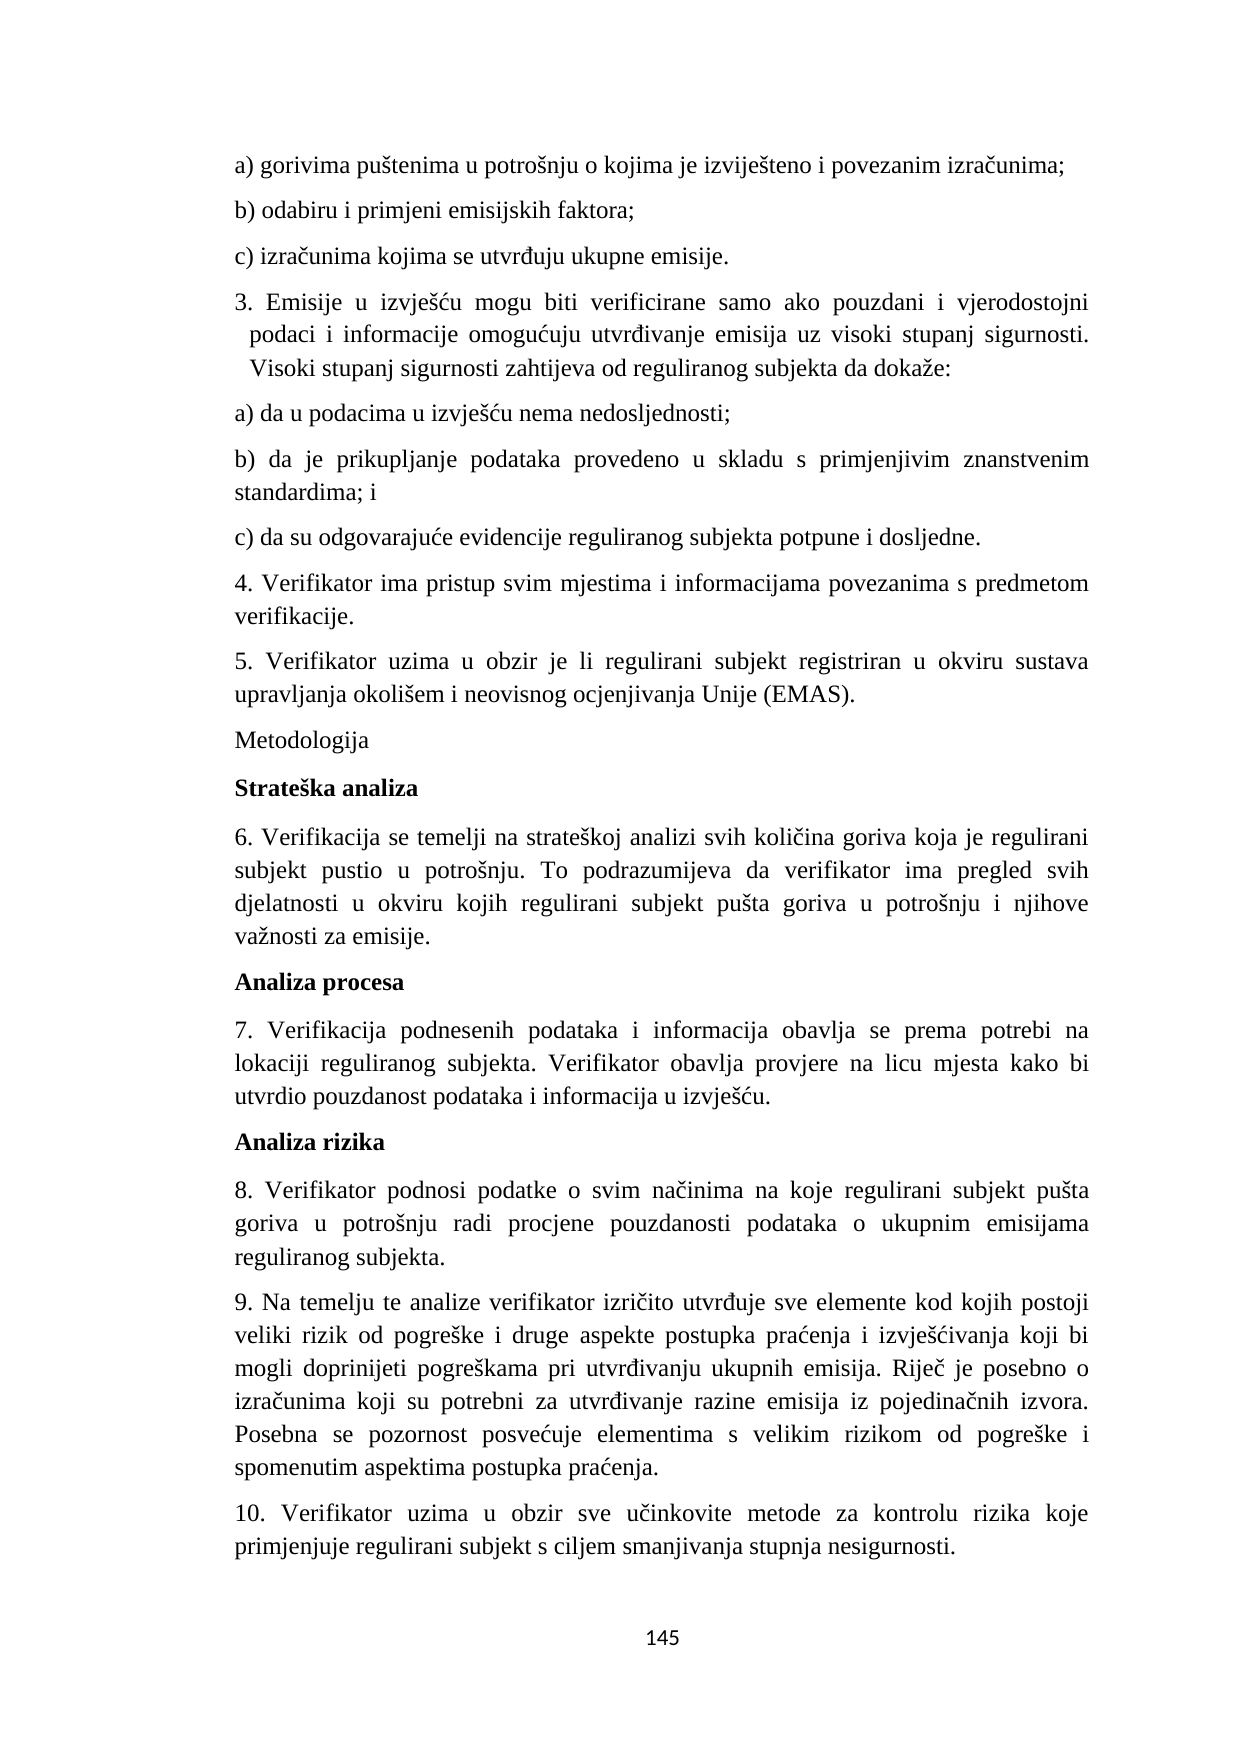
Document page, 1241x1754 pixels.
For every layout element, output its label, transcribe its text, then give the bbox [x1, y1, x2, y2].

text Analiza procesa [234, 967, 1090, 995]
text Strateška analiza [234, 773, 1090, 802]
text 3. Emisije u izvješću mogu biti verificirane samo ako pouzdani i vjerodostojni podaci i informacije omogućuju utvrđivanje emisija uz visoki stupanj sigurnosti. Visoki stupanj sigurnosti zahtijeva od reguliranog subjekta da dokaže: [234, 287, 1090, 381]
text a) gorivima puštenima u potrošnju o kojima je izviješteno i povezanim izračunima; [234, 150, 1090, 179]
text c) da su odgovarajuće evidencije reguliranog subjekta potpune i dosljedne. [234, 522, 1090, 551]
text 7. Verifikacija podnesenih podataka i informacija obavlja se prema potrebi na lokaciji reguliranog subjekta. Verifikator obavlja provjere na licu mjesta kako bi utvrdio pouzdanost podataka i informacija u izvješću. [234, 1015, 1090, 1110]
text 4. Verifikator ima pristup svim mjestima i informacijama povezanima s predmetom verifikacije. [234, 568, 1090, 629]
text 6. Verifikacija se temelji na strateškoj analizi svih količina goriva koja je regulirani subjekt pustio u potrošnju. To podrazumijeva da verifikator ima pregled svih djelatnosti u okviru kojih regulirani subjekt pušta goriva u potrošnju i njihove važnosti za emisije. [234, 822, 1090, 950]
text Analiza rizika [234, 1127, 1090, 1156]
text b) odabiru i primjeni emisijskih faktora; [234, 196, 1090, 224]
text c) izračunima kojima se utvrđuju ukupne emisije. [234, 241, 1090, 270]
text a) da u podacima u izvješću nema nedosljednosti; [234, 398, 1090, 427]
text 10. Verifikator uzima u obzir sve učinkovite metode za kontrolu rizika koje primjenjuje regulirani subjekt s ciljem smanjivanja stupnja nesigurnosti. [234, 1498, 1090, 1559]
text Metodologija [234, 725, 1090, 753]
text b) da je prikupljanje podataka provedeno u skladu s primjenjivim znanstvenim standardima; i [234, 444, 1090, 505]
text 5. Verifikator uzima u obzir je li regulirani subjekt registriran u okviru sustava upravljanja okolišem i neovisnog ocjenjivanja Unije (EMAS). [234, 646, 1090, 708]
text 9. Na temelju te analize verifikator izričito utvrđuje sve elemente kod kojih postoji veliki rizik od pogreške i druge aspekte postupka praćenja i izvješćivanja koji bi mogli doprinijeti pogreškama pri utvrđivanju ukupnih emisija. Riječ je posebno o izračunima koji su potrebni za utvrđivanje razine emisija iz pojedinačnih izvora. Posebna se pozornost posvećuje elementima s velikim rizikom od pogreške i spomenutim aspektima postupka praćenja. [234, 1287, 1090, 1481]
text 8. Verifikator podnosi podatke o svim načinima na koje regulirani subjekt pušta goriva u potrošnju radi procjene pouzdanosti podataka o ukupnim emisijama reguliranog subjekta. [234, 1176, 1090, 1270]
